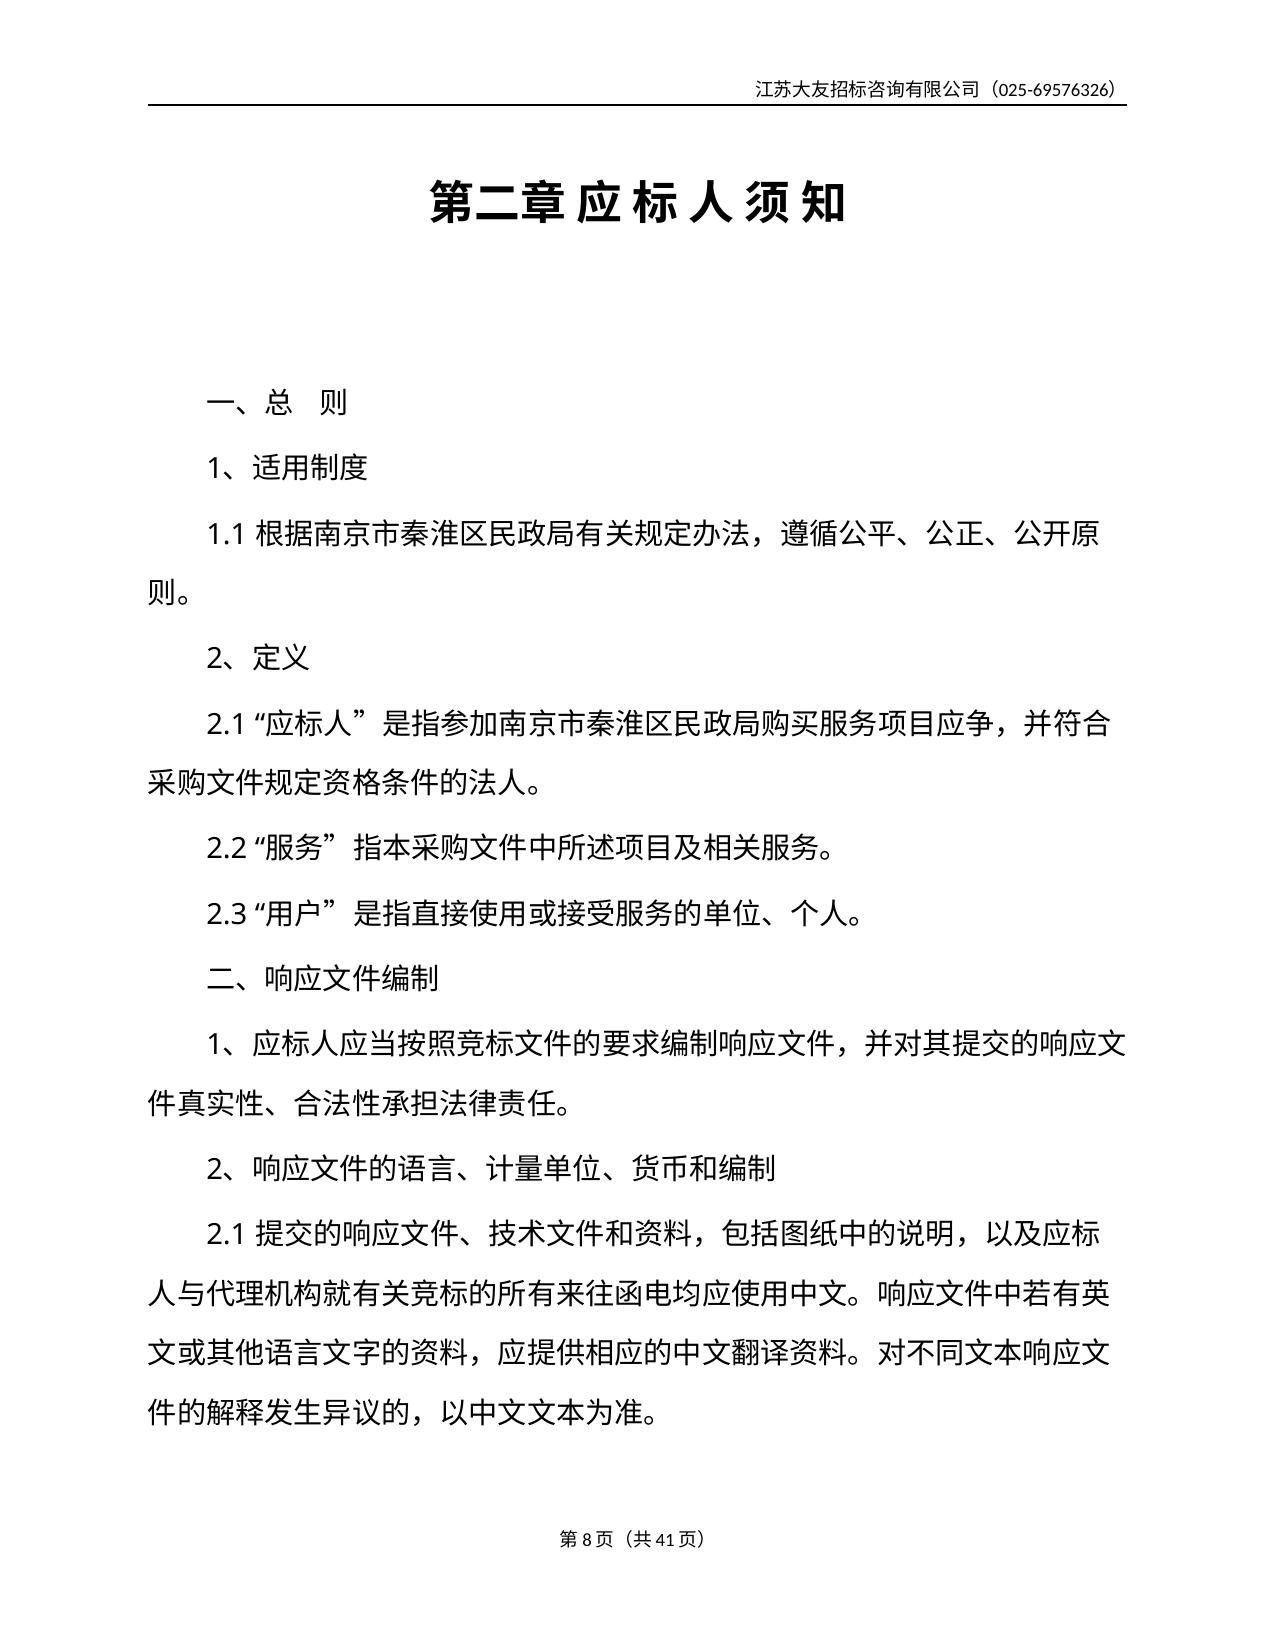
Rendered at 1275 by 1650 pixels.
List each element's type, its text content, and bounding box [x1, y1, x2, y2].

text 2、定义 [148, 626, 1127, 686]
text 2.1 “应标人”是指参加南京市秦淮区民政局购买服务项目应争，并符合采购文件规定资格条件的法人。 [148, 692, 1127, 811]
text 一、总 则 [148, 371, 1127, 431]
subtitle 第二章 应 标 人 须 知 [148, 155, 1127, 244]
text 二、响应文件编制 [148, 947, 1127, 1006]
text 1.1 根据南京市秦淮区民政局有关规定办法，遵循公平、公正、公开原则。 [148, 502, 1127, 621]
text 1、应标人应当按照竞标文件的要求编制响应文件，并对其提交的响应文件真实性、合法性承担法律责任。 [148, 1012, 1127, 1131]
text 2.1 提交的响应文件、技术文件和资料，包括图纸中的说明，以及应标人与代理机构就有关竞标的所有来往函电均应使用中文。响应文件中若有英文或其他语言文字的资料，应提供相应的中文翻译资料。对不同文本响应文件的解释发生异议的，以中文文本为准。 [148, 1202, 1127, 1440]
text 2.2 “服务”指本采购文件中所述项目及相关服务。 [148, 816, 1127, 876]
text 2、响应文件的语言、计量单位、货币和编制 [148, 1137, 1127, 1196]
text 1、适用制度 [148, 436, 1127, 496]
text 2.3 “用户”是指直接使用或接受服务的单位、个人。 [148, 882, 1127, 941]
